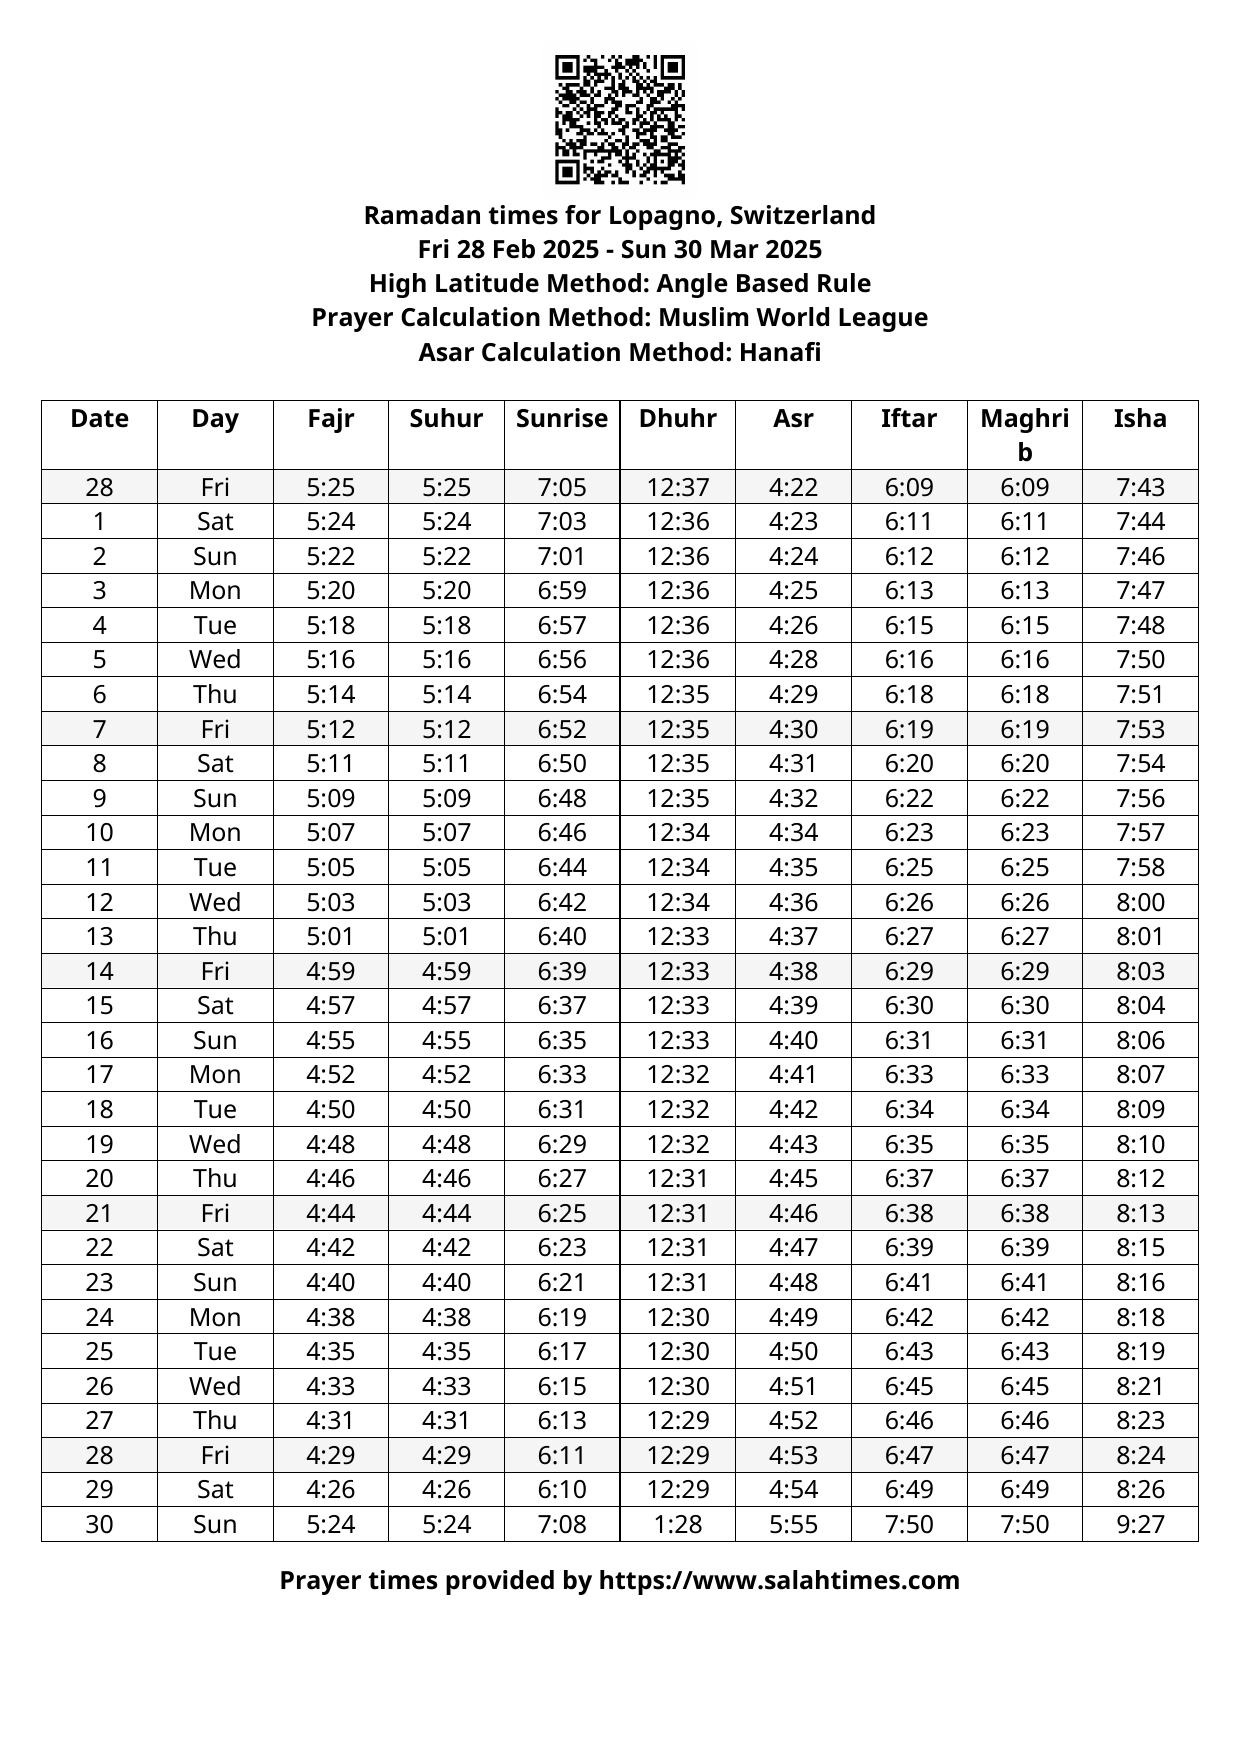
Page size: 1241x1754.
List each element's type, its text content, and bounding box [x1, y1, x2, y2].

table_cell 12:30 [621, 1300, 735, 1333]
table_cell 6:43 [852, 1334, 967, 1368]
table_cell 22 [42, 1231, 157, 1264]
table_cell 6:11 [852, 504, 967, 538]
table_cell 12:33 [621, 989, 735, 1022]
table_cell 9 [42, 781, 157, 814]
table_cell 9:27 [1083, 1507, 1198, 1541]
table_cell 2 [42, 539, 157, 572]
table_cell 8:07 [1083, 1058, 1198, 1091]
table_cell 23 [42, 1265, 157, 1299]
table_cell 7:57 [1083, 816, 1198, 849]
table_cell 6:38 [968, 1196, 1082, 1229]
table_cell 4:50 [389, 1092, 504, 1126]
table_header Day [158, 401, 273, 469]
table_cell 29 [42, 1473, 157, 1506]
table_cell 4:42 [274, 1231, 388, 1264]
table_cell 5:18 [389, 608, 504, 642]
table_cell 5:20 [274, 574, 388, 607]
table_cell 6:19 [852, 712, 967, 745]
table_cell Fri [158, 1196, 273, 1229]
table_cell 6:41 [968, 1265, 1082, 1299]
table_cell 7:05 [505, 470, 619, 503]
table_cell 6:16 [852, 643, 967, 676]
table_cell 5:11 [389, 746, 504, 780]
table_cell Wed [158, 1127, 273, 1160]
table_cell 6:52 [505, 712, 619, 745]
table_cell 4:40 [274, 1265, 388, 1299]
table_cell 5:01 [274, 919, 388, 953]
table_cell 6:11 [505, 1438, 619, 1472]
table_cell 6:10 [505, 1473, 619, 1506]
table_cell 5:14 [274, 677, 388, 711]
table_cell Fri [158, 954, 273, 987]
table_cell 4:36 [736, 885, 851, 918]
table_cell 12:32 [621, 1127, 735, 1160]
table_cell 5:22 [389, 539, 504, 572]
table_cell 6:34 [852, 1092, 967, 1126]
table_cell 5:20 [389, 574, 504, 607]
table_cell 4:35 [736, 850, 851, 884]
table_cell 6:27 [505, 1161, 619, 1195]
table_cell 7:58 [1083, 850, 1198, 884]
table_cell 4:48 [389, 1127, 504, 1160]
table_cell Sun [158, 539, 273, 572]
table_cell 4:40 [736, 1023, 851, 1057]
table_cell Sat [158, 504, 273, 538]
table_cell 12:37 [621, 470, 735, 503]
table_cell 4 [42, 608, 157, 642]
table_cell 6:12 [968, 539, 1082, 572]
table_cell 6:19 [968, 712, 1082, 745]
table_cell 4:31 [389, 1404, 504, 1437]
table_cell 7:56 [1083, 781, 1198, 814]
table_cell 5:12 [389, 712, 504, 745]
table_cell 4:35 [389, 1334, 504, 1368]
table_cell 6:20 [968, 746, 1082, 780]
table_cell 7:43 [1083, 470, 1198, 503]
table_cell 5:01 [389, 919, 504, 953]
table_cell Thu [158, 919, 273, 953]
table_cell 28 [42, 470, 157, 503]
table_cell 4:31 [274, 1404, 388, 1437]
table_cell 5:55 [736, 1507, 851, 1541]
table_cell 4:43 [736, 1127, 851, 1160]
table_cell 5:14 [389, 677, 504, 711]
table_cell Sun [158, 1023, 273, 1057]
table_cell 15 [42, 989, 157, 1022]
table_cell 12:33 [621, 954, 735, 987]
table_cell 6:23 [968, 816, 1082, 849]
table_cell 6:42 [505, 885, 619, 918]
table_cell Tue [158, 608, 273, 642]
table_cell 12:34 [621, 885, 735, 918]
table_cell Fri [158, 1438, 273, 1472]
table_cell 12:35 [621, 712, 735, 745]
table_cell Wed [158, 885, 273, 918]
table_header Iftar [852, 401, 967, 469]
table_cell 6 [42, 677, 157, 711]
table_cell 12:35 [621, 781, 735, 814]
table_cell 12:31 [621, 1265, 735, 1299]
table_cell 6:47 [968, 1438, 1082, 1472]
table_cell 18 [42, 1092, 157, 1126]
table_cell 5:11 [274, 746, 388, 780]
table_cell 17 [42, 1058, 157, 1091]
table_cell 6:35 [852, 1127, 967, 1160]
table_cell 4:34 [736, 816, 851, 849]
table_cell 6:27 [968, 919, 1082, 953]
table_header Asr [736, 401, 851, 469]
text Prayer Calculation Method: Muslim World League [42, 300, 1198, 334]
table_cell 6:22 [968, 781, 1082, 814]
table_cell 4:50 [274, 1092, 388, 1126]
table_cell 6:37 [505, 989, 619, 1022]
table_cell 6:13 [505, 1404, 619, 1437]
table_cell 24 [42, 1300, 157, 1333]
table_cell 7:47 [1083, 574, 1198, 607]
table_cell 6:31 [505, 1092, 619, 1126]
table_cell 4:48 [736, 1265, 851, 1299]
table_cell Wed [158, 1369, 273, 1402]
table_cell 4:55 [274, 1023, 388, 1057]
table_header Suhur [389, 401, 504, 469]
table_cell 12:36 [621, 608, 735, 642]
table_cell 6:59 [505, 574, 619, 607]
table_cell 4:44 [389, 1196, 504, 1229]
table_cell 7:50 [968, 1507, 1082, 1541]
table_cell 8:01 [1083, 919, 1198, 953]
table_cell Sat [158, 1473, 273, 1506]
table_cell 6:18 [968, 677, 1082, 711]
table_cell Thu [158, 1161, 273, 1195]
table_cell 6:54 [505, 677, 619, 711]
table_cell 6:46 [505, 816, 619, 849]
table_cell 4:52 [274, 1058, 388, 1091]
table_cell 4:26 [736, 608, 851, 642]
table_cell Fri [158, 470, 273, 503]
table_cell 8:00 [1083, 885, 1198, 918]
table_cell 4:51 [736, 1369, 851, 1402]
table_cell 6:42 [852, 1300, 967, 1333]
table_cell 4:46 [736, 1196, 851, 1229]
table_cell 5:07 [389, 816, 504, 849]
table_cell 6:17 [505, 1334, 619, 1368]
table_cell 6:35 [968, 1127, 1082, 1160]
table_cell 6:31 [852, 1023, 967, 1057]
table_cell 4:57 [274, 989, 388, 1022]
table_cell 8:23 [1083, 1404, 1198, 1437]
table_cell 6:13 [852, 574, 967, 607]
table_cell 12:36 [621, 574, 735, 607]
table_cell 6:20 [852, 746, 967, 780]
table_cell 6:30 [968, 989, 1082, 1022]
text Asar Calculation Method: Hanafi [42, 334, 1198, 368]
table_cell Mon [158, 816, 273, 849]
table_cell 21 [42, 1196, 157, 1229]
table_cell 6:25 [968, 850, 1082, 884]
table_cell 5:05 [389, 850, 504, 884]
table_cell 1 [42, 504, 157, 538]
table_cell 12:36 [621, 504, 735, 538]
table_cell 6:33 [968, 1058, 1082, 1091]
table_cell 6:41 [852, 1265, 967, 1299]
table_cell 5:03 [389, 885, 504, 918]
table_cell 4:52 [736, 1404, 851, 1437]
table_cell 6:26 [968, 885, 1082, 918]
table_cell 4:31 [736, 746, 851, 780]
table_cell 6:12 [852, 539, 967, 572]
table_cell 6:21 [505, 1265, 619, 1299]
table_cell 4:52 [389, 1058, 504, 1091]
table_cell Tue [158, 1334, 273, 1368]
table_cell Tue [158, 1092, 273, 1126]
table_cell 7:50 [852, 1507, 967, 1541]
table_cell 6:23 [505, 1231, 619, 1264]
table_cell 4:39 [736, 989, 851, 1022]
table_cell Wed [158, 643, 273, 676]
table_cell 4:32 [736, 781, 851, 814]
table_cell 4:38 [274, 1300, 388, 1333]
table_cell Sun [158, 1507, 273, 1541]
text High Latitude Method: Angle Based Rule [42, 266, 1198, 300]
table_cell 8:06 [1083, 1023, 1198, 1057]
table_cell 6:39 [505, 954, 619, 987]
table_cell 5:24 [274, 504, 388, 538]
table_cell 5:24 [389, 504, 504, 538]
table_cell 30 [42, 1507, 157, 1541]
table_cell 6:22 [852, 781, 967, 814]
table_cell 14 [42, 954, 157, 987]
table_cell 4:24 [736, 539, 851, 572]
table_cell 8:26 [1083, 1473, 1198, 1506]
table_cell 5:09 [274, 781, 388, 814]
table_header Dhuhr [621, 401, 735, 469]
table_cell 6:11 [968, 504, 1082, 538]
table_cell Sun [158, 781, 273, 814]
table_cell 6:38 [852, 1196, 967, 1229]
table_cell 10 [42, 816, 157, 849]
table_cell 12:36 [621, 539, 735, 572]
table_cell 4:37 [736, 919, 851, 953]
table_cell 5:07 [274, 816, 388, 849]
table_cell 6:33 [852, 1058, 967, 1091]
table_cell 8:18 [1083, 1300, 1198, 1333]
table_cell 1:28 [621, 1507, 735, 1541]
table_cell 8:24 [1083, 1438, 1198, 1472]
table_cell 6:47 [852, 1438, 967, 1472]
table_cell 4:50 [736, 1334, 851, 1368]
table_cell 4:59 [389, 954, 504, 987]
table_cell 25 [42, 1334, 157, 1368]
table_cell 6:45 [968, 1369, 1082, 1402]
table_cell 4:46 [389, 1161, 504, 1195]
table_cell 6:15 [852, 608, 967, 642]
table_cell 7:44 [1083, 504, 1198, 538]
table_cell 12:33 [621, 1023, 735, 1057]
table_cell 8:12 [1083, 1161, 1198, 1195]
table_cell 8 [42, 746, 157, 780]
table_cell 6:49 [968, 1473, 1082, 1506]
table_cell 7:03 [505, 504, 619, 538]
table_cell 26 [42, 1369, 157, 1402]
table_cell 8:13 [1083, 1196, 1198, 1229]
table_cell 8:04 [1083, 989, 1198, 1022]
table_cell 5:24 [274, 1507, 388, 1541]
table_cell 8:03 [1083, 954, 1198, 987]
table_cell 12:30 [621, 1369, 735, 1402]
picture [542, 41, 699, 198]
table_cell 5:03 [274, 885, 388, 918]
table_cell 6:48 [505, 781, 619, 814]
table_cell 6:43 [968, 1334, 1082, 1368]
table_cell 4:53 [736, 1438, 851, 1472]
table_header Sunrise [505, 401, 619, 469]
table_cell 3 [42, 574, 157, 607]
table_cell 6:37 [968, 1161, 1082, 1195]
table_cell 16 [42, 1023, 157, 1057]
table_cell 6:37 [852, 1161, 967, 1195]
table_cell 6:25 [852, 850, 967, 884]
table_cell 4:35 [274, 1334, 388, 1368]
table_cell 6:35 [505, 1023, 619, 1057]
table_cell 4:46 [274, 1161, 388, 1195]
table_cell Fri [158, 712, 273, 745]
table_cell 6:13 [968, 574, 1082, 607]
table_cell 4:42 [736, 1092, 851, 1126]
table_cell 6:15 [968, 608, 1082, 642]
table_cell 6:31 [968, 1023, 1082, 1057]
table_cell 4:47 [736, 1231, 851, 1264]
table_cell 12:30 [621, 1334, 735, 1368]
table_cell Sat [158, 746, 273, 780]
table_cell 4:22 [736, 470, 851, 503]
table_cell 6:29 [968, 954, 1082, 987]
table_cell 4:23 [736, 504, 851, 538]
table_cell 12:35 [621, 746, 735, 780]
table_cell 12:29 [621, 1473, 735, 1506]
table_cell 13 [42, 919, 157, 953]
table_cell 4:25 [736, 574, 851, 607]
table_cell 7:51 [1083, 677, 1198, 711]
table_cell 4:54 [736, 1473, 851, 1506]
table_cell 28 [42, 1438, 157, 1472]
table_cell 6:29 [505, 1127, 619, 1160]
table_cell 11 [42, 850, 157, 884]
table_cell 4:28 [736, 643, 851, 676]
text Fri 28 Feb 2025 - Sun 30 Mar 2025 [42, 232, 1198, 266]
table_cell 4:38 [736, 954, 851, 987]
table_cell Mon [158, 1058, 273, 1091]
table_cell 6:45 [852, 1369, 967, 1402]
table_cell 12:32 [621, 1058, 735, 1091]
table_cell 6:26 [852, 885, 967, 918]
table_header Fajr [274, 401, 388, 469]
table_cell 6:49 [852, 1473, 967, 1506]
table_cell 5:24 [389, 1507, 504, 1541]
table_cell Tue [158, 850, 273, 884]
table_cell 12:36 [621, 643, 735, 676]
table_cell 5:12 [274, 712, 388, 745]
text Prayer times provided by https://www.salahtimes.com [42, 1563, 1198, 1597]
table_header Maghrib [968, 401, 1082, 469]
table_cell 12:34 [621, 850, 735, 884]
table_cell 7:48 [1083, 608, 1198, 642]
table_cell 12:35 [621, 677, 735, 711]
table_cell 5:09 [389, 781, 504, 814]
table_cell 4:48 [274, 1127, 388, 1160]
table_cell 4:29 [736, 677, 851, 711]
table_header Isha [1083, 401, 1198, 469]
table_cell 6:15 [505, 1369, 619, 1402]
table_cell 7 [42, 712, 157, 745]
table_cell 6:09 [852, 470, 967, 503]
table_cell 8:19 [1083, 1334, 1198, 1368]
table_cell 6:16 [968, 643, 1082, 676]
table_cell 4:33 [274, 1369, 388, 1402]
table_cell 19 [42, 1127, 157, 1160]
table_cell 6:18 [852, 677, 967, 711]
table_cell 6:34 [968, 1092, 1082, 1126]
table_cell Sun [158, 1265, 273, 1299]
table_cell 7:01 [505, 539, 619, 572]
table_cell 12:31 [621, 1161, 735, 1195]
table_cell 4:57 [389, 989, 504, 1022]
table_cell 6:19 [505, 1300, 619, 1333]
text Ramadan times for Lopagno, Switzerland [42, 198, 1198, 232]
table_cell 8:21 [1083, 1369, 1198, 1402]
table_cell 6:33 [505, 1058, 619, 1091]
table_cell 4:59 [274, 954, 388, 987]
table_cell 4:41 [736, 1058, 851, 1091]
table_cell 4:40 [389, 1265, 504, 1299]
table_cell 4:26 [389, 1473, 504, 1506]
table_cell 6:25 [505, 1196, 619, 1229]
table_cell 5:16 [389, 643, 504, 676]
table_cell 12:32 [621, 1092, 735, 1126]
table_cell 4:29 [274, 1438, 388, 1472]
table_cell 12:34 [621, 816, 735, 849]
table_cell 5:25 [274, 470, 388, 503]
table_cell 6:27 [852, 919, 967, 953]
table_cell 27 [42, 1404, 157, 1437]
table_cell 4:29 [389, 1438, 504, 1472]
table_cell 6:46 [852, 1404, 967, 1437]
table_cell 4:33 [389, 1369, 504, 1402]
table_cell 6:42 [968, 1300, 1082, 1333]
table_cell 5:16 [274, 643, 388, 676]
table_cell 6:39 [968, 1231, 1082, 1264]
table_header Date [42, 401, 157, 469]
table_cell 6:56 [505, 643, 619, 676]
table_cell 6:09 [968, 470, 1082, 503]
table_cell 12:33 [621, 919, 735, 953]
table_cell 6:39 [852, 1231, 967, 1264]
table_cell 12:31 [621, 1231, 735, 1264]
table_cell 5:25 [389, 470, 504, 503]
table_cell 20 [42, 1161, 157, 1195]
table_cell 8:10 [1083, 1127, 1198, 1160]
table_cell 6:30 [852, 989, 967, 1022]
table_cell 4:26 [274, 1473, 388, 1506]
table_cell 5:18 [274, 608, 388, 642]
table_cell 12 [42, 885, 157, 918]
table_cell 4:30 [736, 712, 851, 745]
table_cell 12:29 [621, 1404, 735, 1437]
table_cell 7:08 [505, 1507, 619, 1541]
table_cell 7:46 [1083, 539, 1198, 572]
table_cell Sat [158, 989, 273, 1022]
table_cell 6:44 [505, 850, 619, 884]
table_cell 12:31 [621, 1196, 735, 1229]
table_cell 6:29 [852, 954, 967, 987]
table_cell 7:54 [1083, 746, 1198, 780]
table_cell Sat [158, 1231, 273, 1264]
table_cell Mon [158, 574, 273, 607]
table_cell 4:38 [389, 1300, 504, 1333]
table_cell 12:29 [621, 1438, 735, 1472]
table_cell 7:53 [1083, 712, 1198, 745]
table_cell 4:49 [736, 1300, 851, 1333]
table_cell 4:45 [736, 1161, 851, 1195]
table_cell 7:50 [1083, 643, 1198, 676]
table_cell Mon [158, 1300, 273, 1333]
table_cell 5:22 [274, 539, 388, 572]
table_cell 4:44 [274, 1196, 388, 1229]
table_cell 5:05 [274, 850, 388, 884]
table_cell 4:55 [389, 1023, 504, 1057]
table_cell 6:23 [852, 816, 967, 849]
table_cell Thu [158, 677, 273, 711]
table_cell 6:57 [505, 608, 619, 642]
table_cell Thu [158, 1404, 273, 1437]
table_cell 8:15 [1083, 1231, 1198, 1264]
table_cell 6:50 [505, 746, 619, 780]
table_cell 4:42 [389, 1231, 504, 1264]
table_cell 6:40 [505, 919, 619, 953]
table_cell 8:16 [1083, 1265, 1198, 1299]
table_cell 6:46 [968, 1404, 1082, 1437]
table_cell 5 [42, 643, 157, 676]
table_cell 8:09 [1083, 1092, 1198, 1126]
